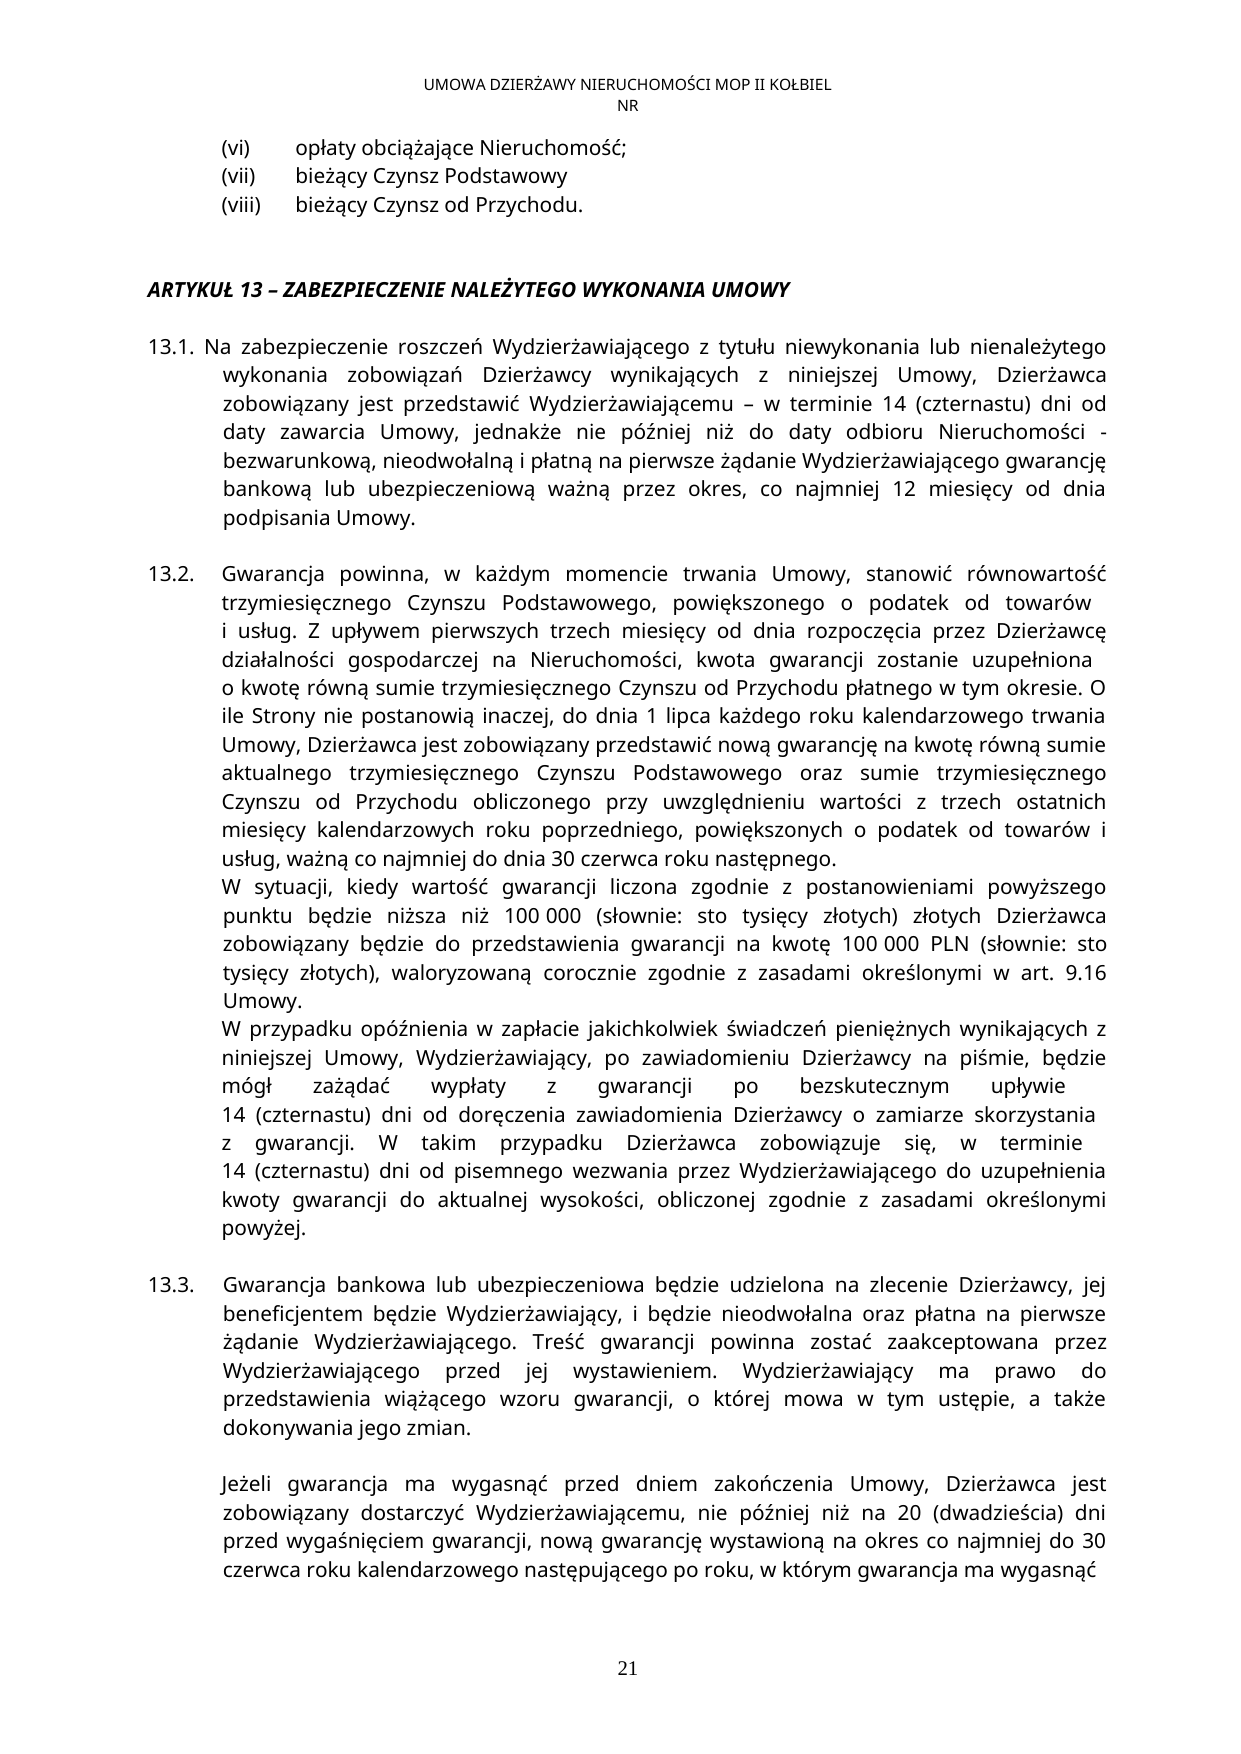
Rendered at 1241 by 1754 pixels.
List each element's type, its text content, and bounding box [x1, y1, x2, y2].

subtitle ARTYKUŁ 13 – ZABEZPIECZENIE NALEŻYTEGO WYKONANIA UMOWY [148, 275, 1107, 303]
text Jeżeli gwarancja ma wygasnąć przed dniem zakończenia Umowy, Dzierżawca jest zobowiązany dostarczyć Wydzierżawiającemu, nie później niż na 20 (dwadzieścia) dni przed wygaśnięciem gwarancji, nową gwarancję wystawioną na okres co najmniej do 30 czerwca roku kalendarzowego następującego po roku, w którym gwarancja ma wygasnąć [221, 1469, 1107, 1583]
text (vii) bieżący Czynsz Podstawowy [148, 161, 1107, 190]
text (viii) bieżący Czynsz od Przychodu. [148, 190, 1107, 218]
text 13.2. Gwarancja powinna, w każdym momencie trwania Umowy, stanowić równowartość trzymiesięcznego Czynszu Podstawowego, powiększonego o podatek od towarów i usług. Z upływem pierwszych trzech miesięcy od dnia rozpoczęcia przez Dzierżawcę działalności gospodarczej na Nieruchomości, kwota gwarancji zostanie uzupełniona o kwotę równą sumie trzymiesięcznego Czynszu od Przychodu płatnego w tym okresie. O ile Strony nie postanowią inaczej, do dnia 1 lipca każdego roku kalendarzowego trwania Umowy, Dzierżawca jest zobowiązany przedstawić nową gwarancję na kwotę równą sumie aktualnego trzymiesięcznego Czynszu Podstawowego oraz sumie trzymiesięcznego Czynszu od Przychodu obliczonego przy uwzględnieniu wartości z trzech ostatnich miesięcy kalendarzowych roku poprzedniego, powiększonych o podatek od towarów i usług, ważną co najmniej do dnia 30 czerwca roku następnego. [148, 559, 1107, 872]
text 13.1. Na zabezpieczenie roszczeń Wydzierżawiającego z tytułu niewykonania lub nienależytego wykonania zobowiązań Dzierżawcy wynikających z niniejszej Umowy, Dzierżawca zobowiązany jest przedstawić Wydzierżawiającemu – w terminie 14 (czternastu) dni od daty zawarcia Umowy, jednakże nie później niż do daty odbioru Nieruchomości - bezwarunkową, nieodwołalną i płatną na pierwsze żądanie Wydzierżawiającego gwarancję bankową lub ubezpieczeniową ważną przez okres, co najmniej 12 miesięcy od dnia podpisania Umowy. [148, 332, 1107, 531]
text W przypadku opóźnienia w zapłacie jakichkolwiek świadczeń pieniężnych wynikających z niniejszej Umowy, Wydzierżawiający, po zawiadomieniu Dzierżawcy na piśmie, będzie mógł zażądać wypłaty z gwarancji po bezskutecznym upływie 14 (czternastu) dni od doręczenia zawiadomienia Dzierżawcy o zamiarze skorzystania z gwarancji. W takim przypadku Dzierżawca zobowiązuje się, w terminie 14 (czternastu) dni od pisemnego wezwania przez Wydzierżawiającego do uzupełnienia kwoty gwarancji do aktualnej wysokości, obliczonej zgodnie z zasadami określonymi powyżej. [221, 1014, 1107, 1242]
text (vi) opłaty obciążające Nieruchomość; [148, 133, 1107, 161]
text W sytuacji, kiedy wartość gwarancji liczona zgodnie z postanowieniami powyższego punktu będzie niższa niż 100 000 (słownie: sto tysięcy złotych) złotych Dzierżawca zobowiązany będzie do przedstawienia gwarancji na kwotę 100 000 PLN (słownie: sto tysięcy złotych), waloryzowaną corocznie zgodnie z zasadami określonymi w art. 9.16 Umowy. [221, 872, 1107, 1014]
text 13.3. Gwarancja bankowa lub ubezpieczeniowa będzie udzielona na zlecenie Dzierżawcy, jej beneficjentem będzie Wydzierżawiający, i będzie nieodwołalna oraz płatna na pierwsze żądanie Wydzierżawiającego. Treść gwarancji powinna zostać zaakceptowana przez Wydzierżawiającego przed jej wystawieniem. Wydzierżawiający ma prawo do przedstawienia wiążącego wzoru gwarancji, o której mowa w tym ustępie, a także dokonywania jego zmian. [148, 1270, 1107, 1441]
